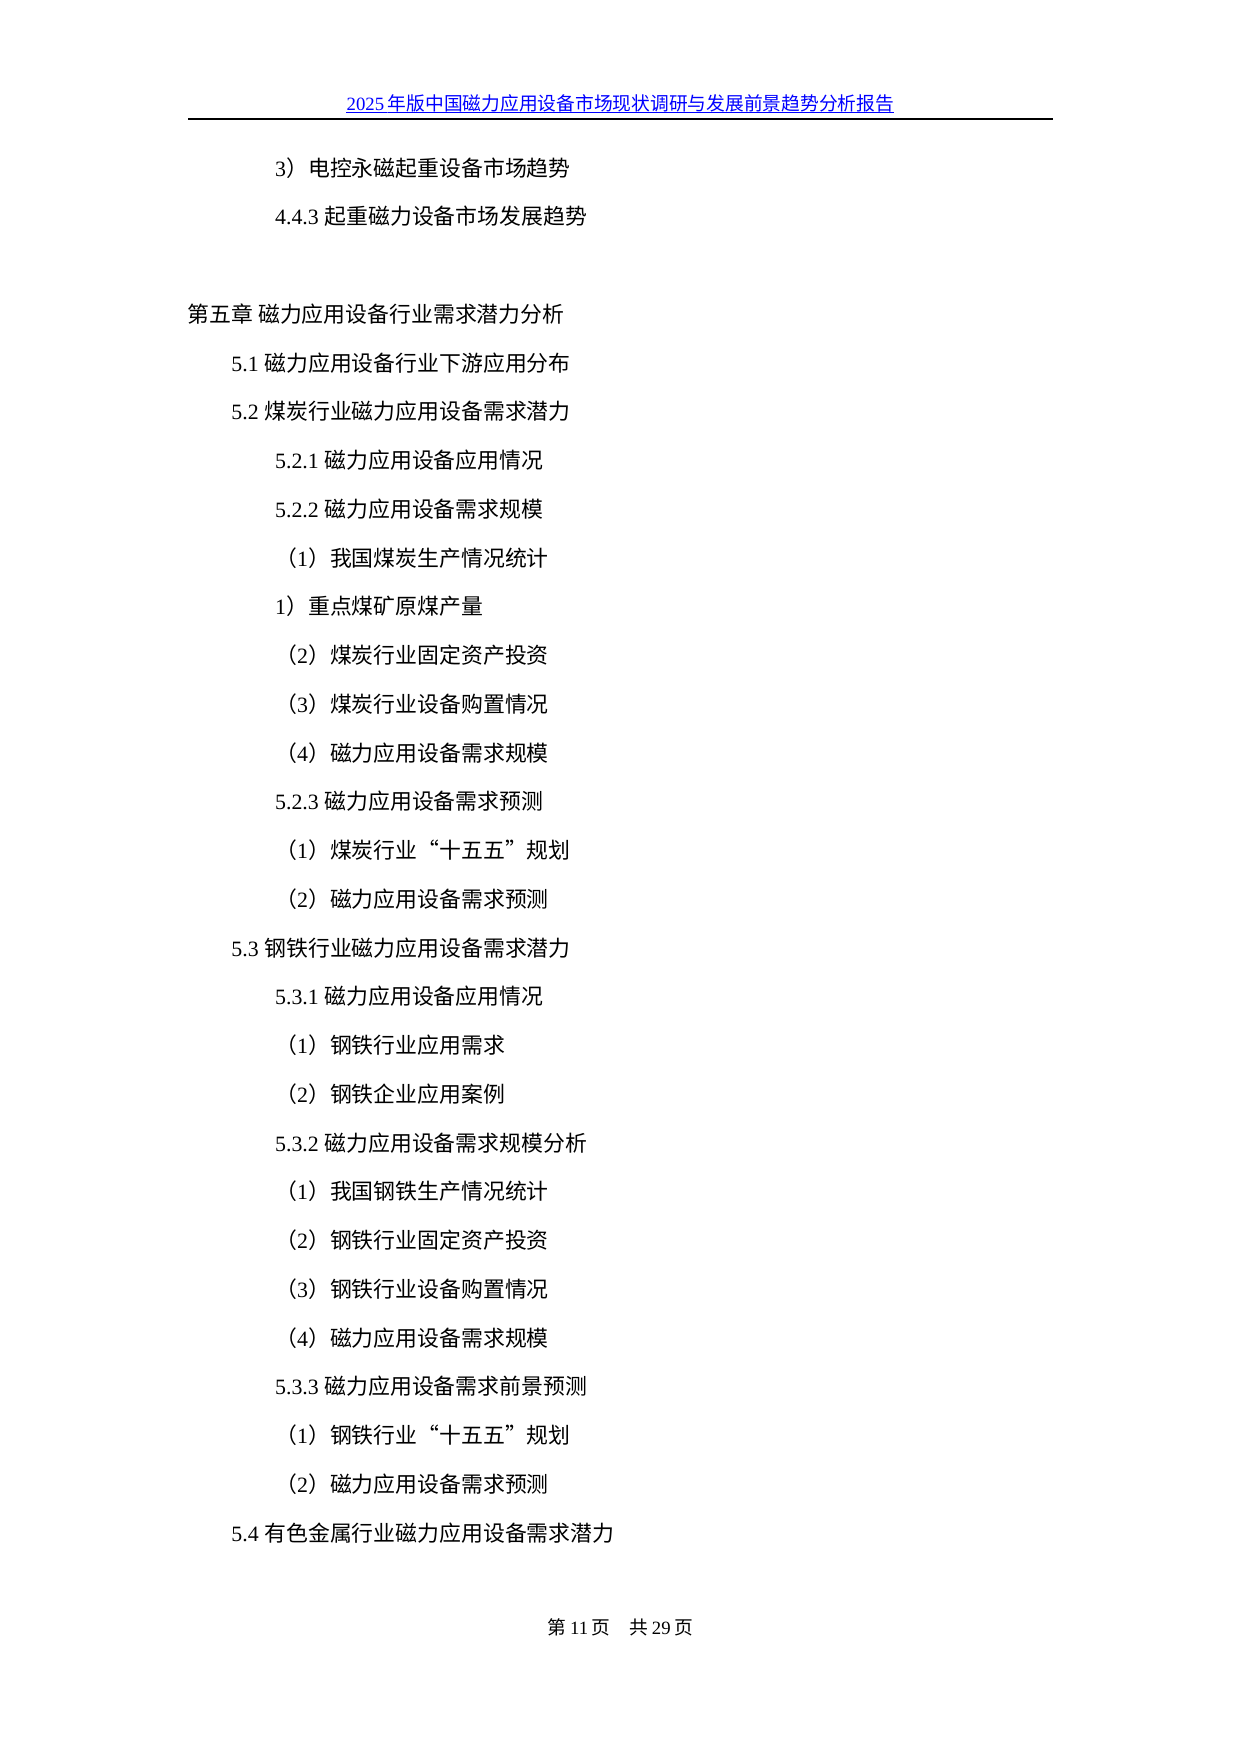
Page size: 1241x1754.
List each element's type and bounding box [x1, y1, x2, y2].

text [187, 150, 1053, 1548]
